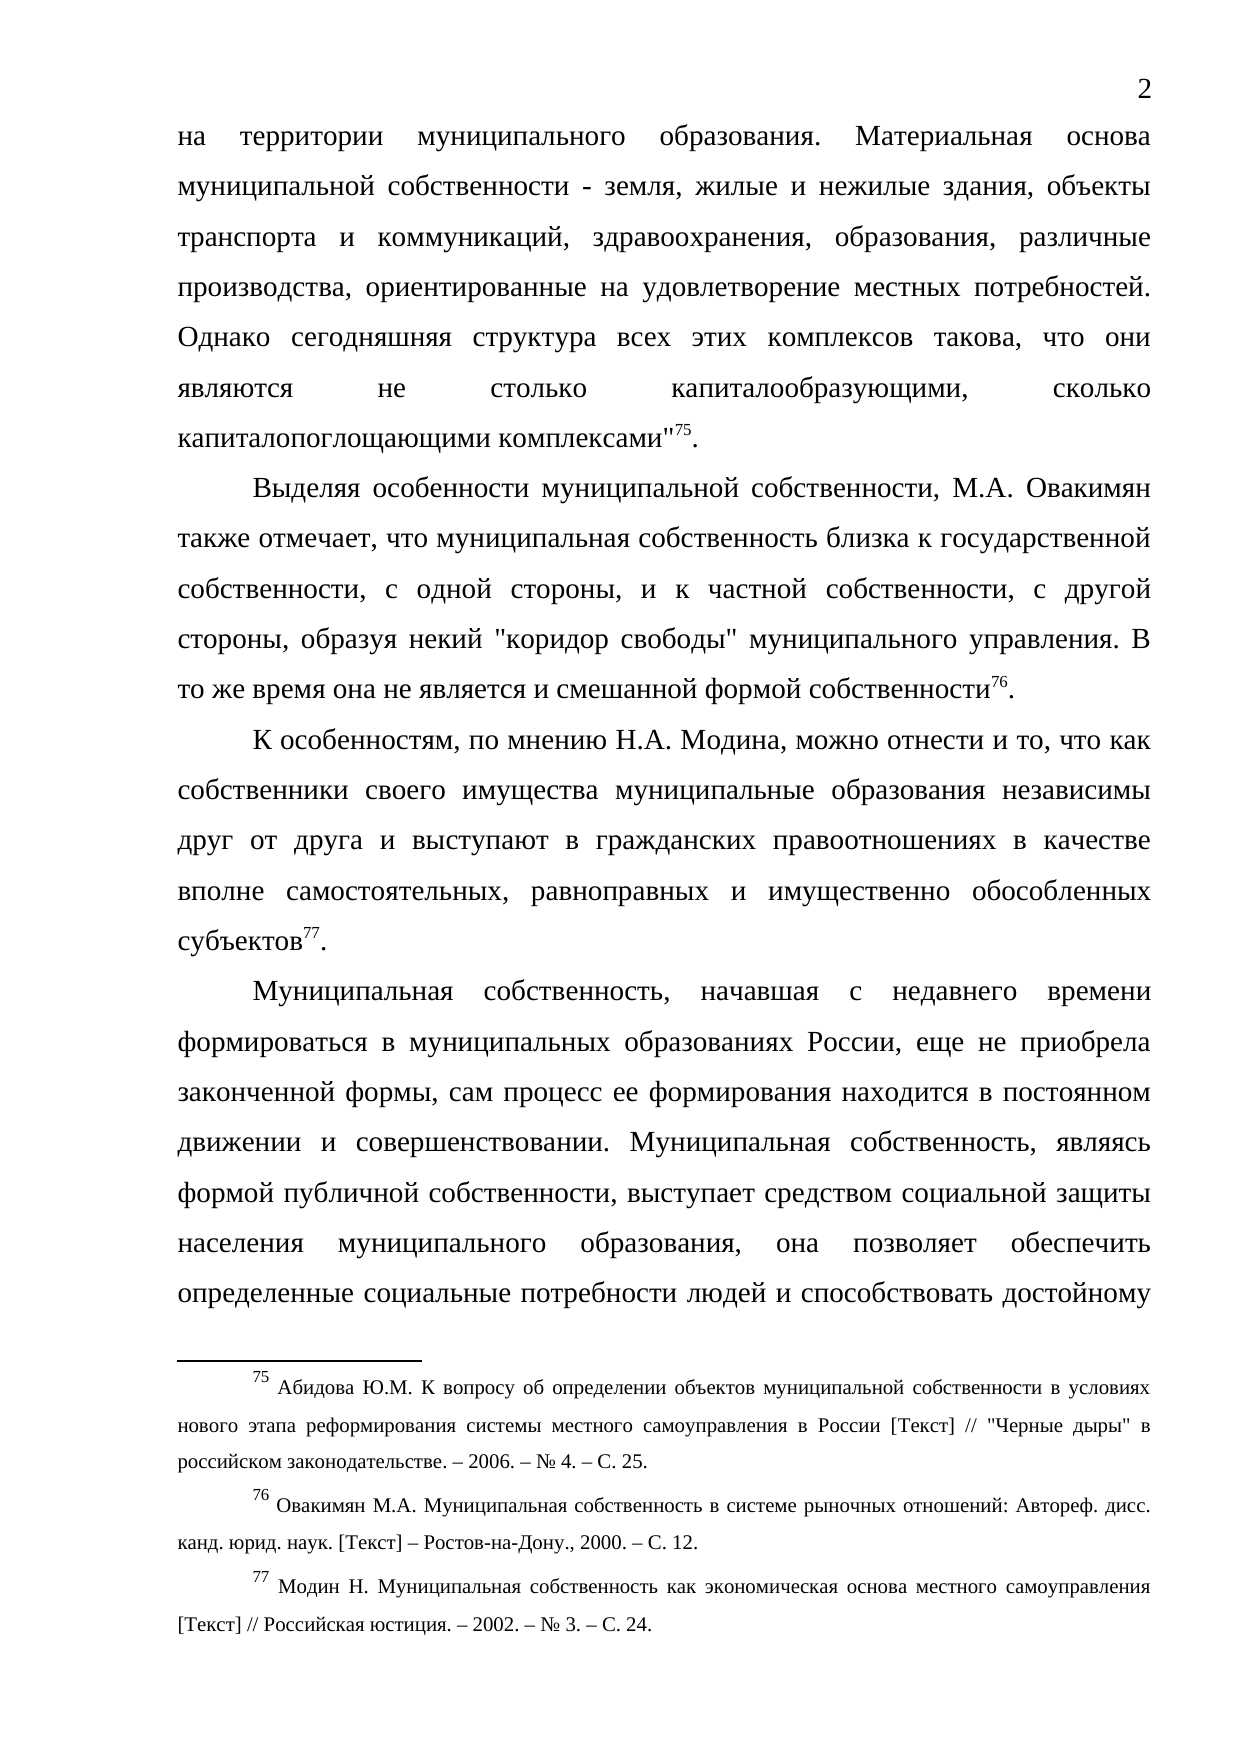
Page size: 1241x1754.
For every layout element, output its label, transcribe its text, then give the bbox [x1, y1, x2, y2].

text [177, 118, 1152, 453]
text К особенностям, по мнению Н.А. Модина, можно отнести и то, что как собственники своего имущества муниципальные образования независимы друг от друга и выступают в гражданских правоотношениях в качестве вполне самостоятельных, равноправных и имущественно обособленных субъектов. [177, 722, 1152, 957]
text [177, 973, 1152, 1309]
text Выделяя особенности муниципальной собственности, М.А. Овакимян также отмечает, что муниципальная собственность близка к государственной собственности, с одной стороны, и к частной собственности, с другой стороны, образуя некий "коридор свободы" муниципального управления. В то же время она не является и смешанной формой собственности. [177, 470, 1152, 705]
